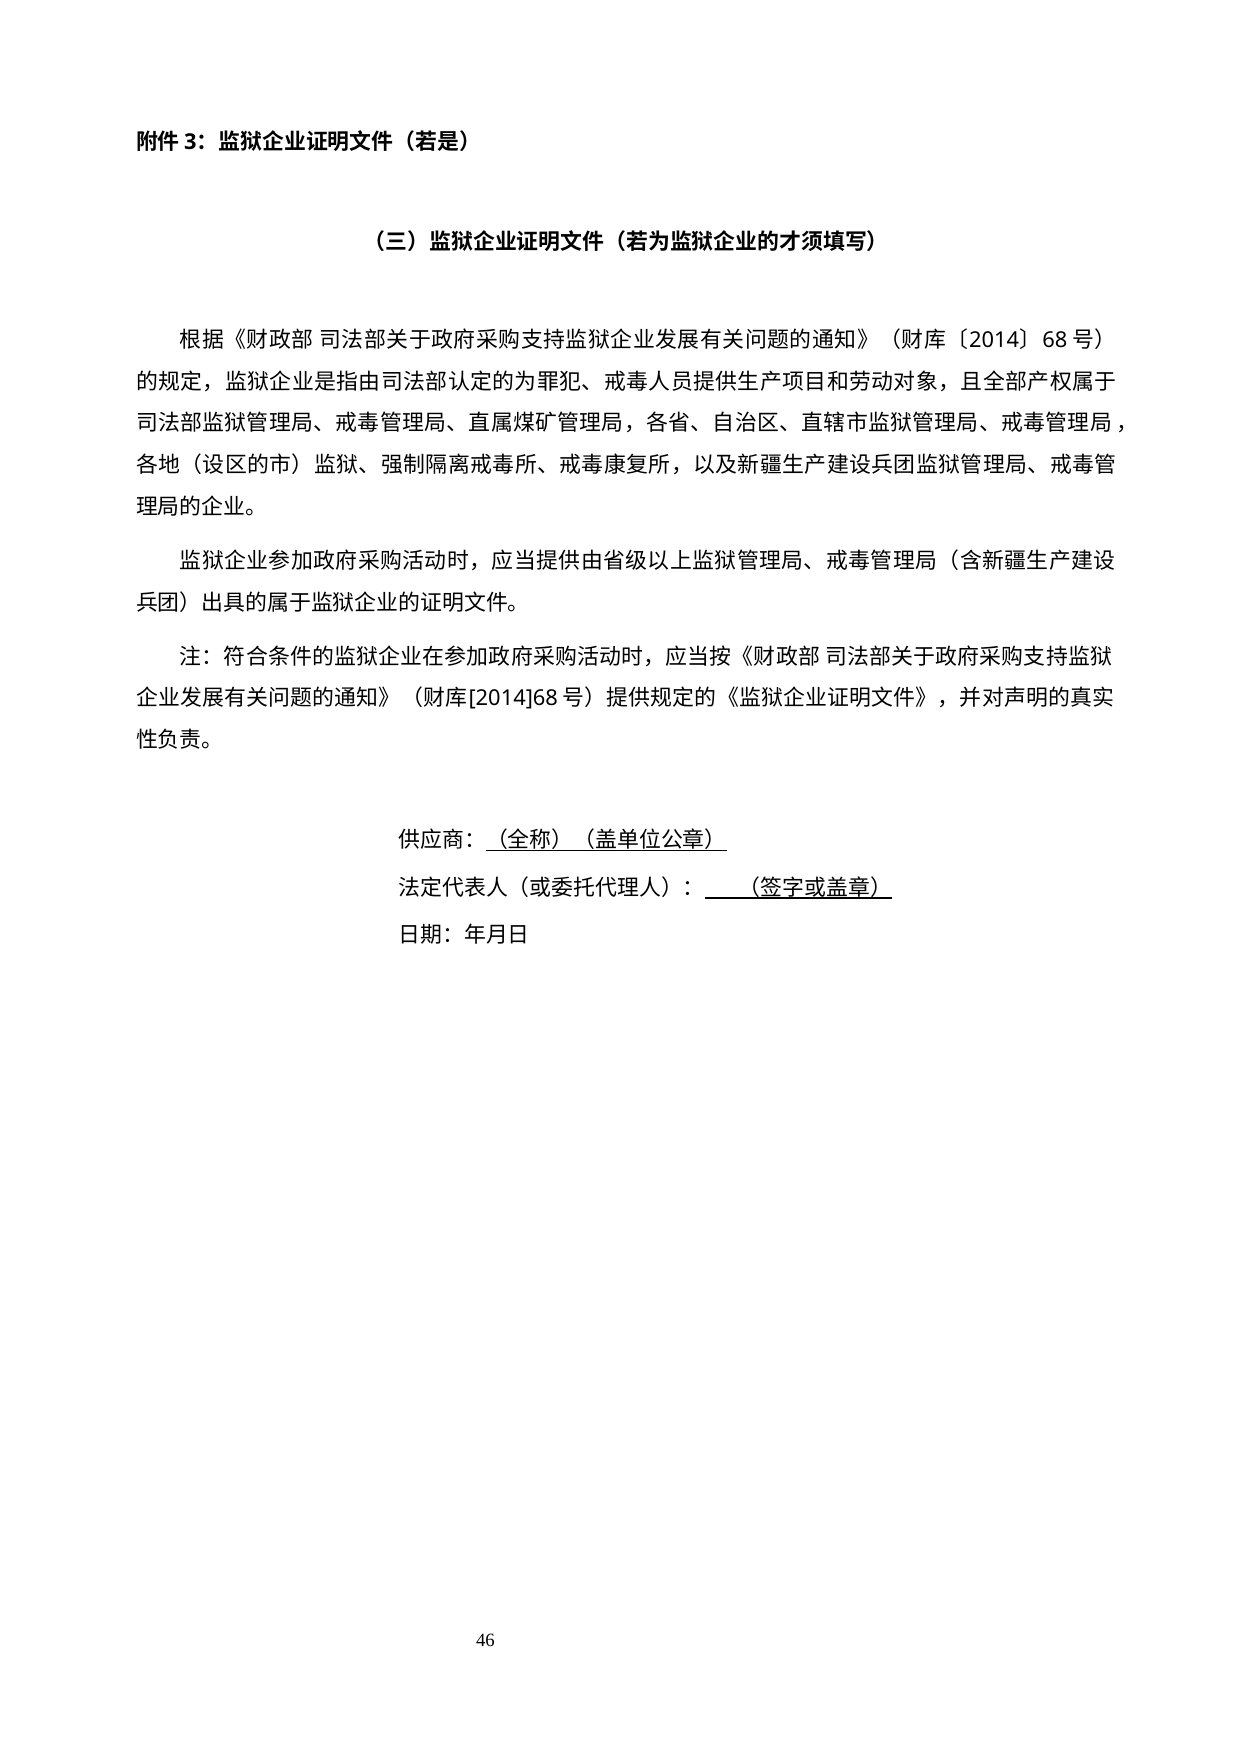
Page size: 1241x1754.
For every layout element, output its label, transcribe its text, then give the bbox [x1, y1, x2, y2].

text 日期：年月日 [136, 917, 1116, 949]
text 根据《财政部 司法部关于政府采购支持监狱企业发展有关问题的通知》（财库〔2014〕68号）的规定，监狱企业是指由司法部认定的为罪犯、戒毒人员提供生产项目和劳动对象，且全部产权属于司法部监狱管理局、戒毒管理局、直属煤矿管理局，各省、自治区、直辖市监狱管理局、戒毒管理局，各地（设区的市）监狱、强制隔离戒毒所、戒毒康复所，以及新疆生产建设兵团监狱管理局、戒毒管理局的企业。 [136, 314, 1116, 522]
text 附件3：监狱企业证明文件（若是） [136, 124, 1116, 156]
text 供应商：（全称）（盖单位公章） [136, 822, 1116, 854]
text 法定代表人（或委托代理人）： （签字或盖章） [136, 870, 1116, 902]
text 注：符合条件的监狱企业在参加政府采购活动时，应当按《财政部 司法部关于政府采购支持监狱企业发展有关问题的通知》（财库[2014]68号）提供规定的《监狱企业证明文件》，并对声明的真实性负责。 [136, 631, 1116, 756]
text （三）监狱企业证明文件（若为监狱企业的才须填写） [136, 208, 1116, 260]
text 监狱企业参加政府采购活动时，应当提供由省级以上监狱管理局、戒毒管理局（含新疆生产建设兵团）出具的属于监狱企业的证明文件。 [136, 535, 1116, 618]
